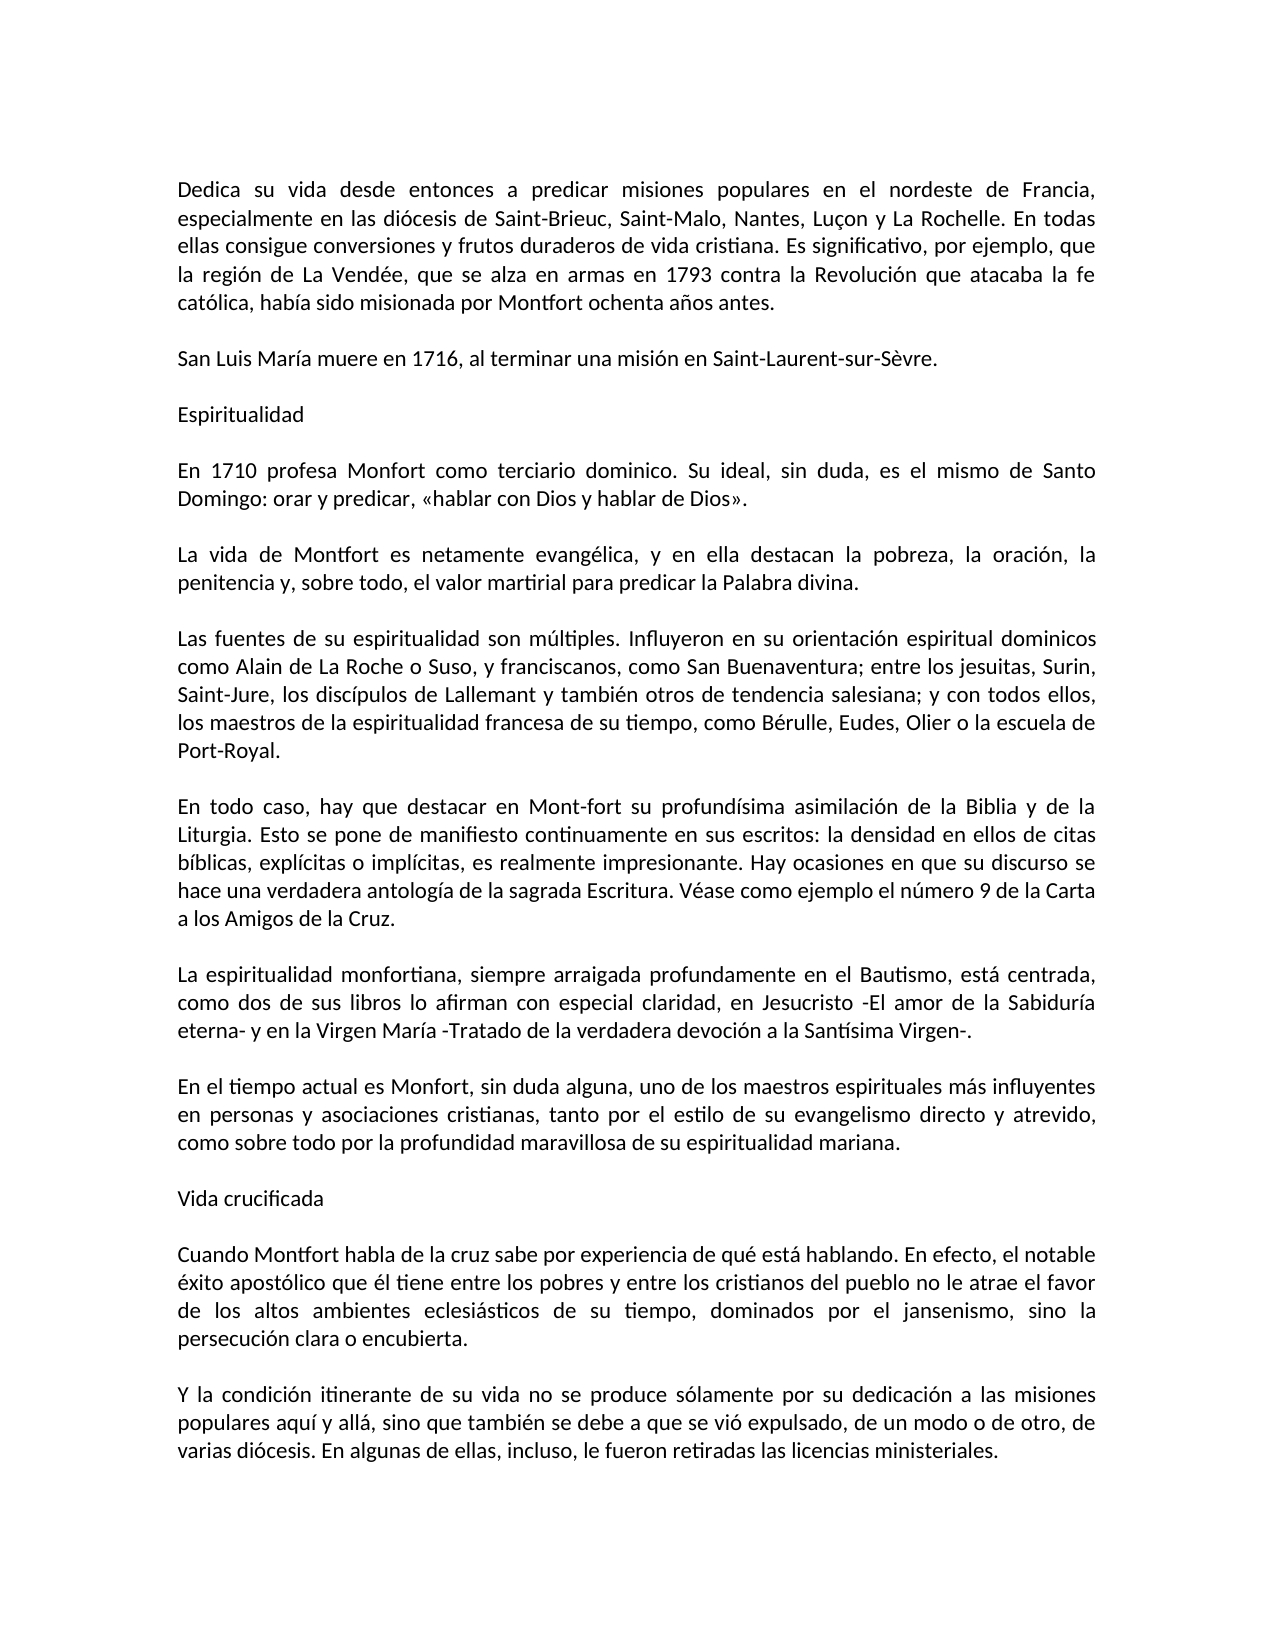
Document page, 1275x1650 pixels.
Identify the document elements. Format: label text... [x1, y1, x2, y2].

text En todo caso, hay que destacar en Mont-fort su profundísima asimilación de la Biblia y de la Liturgia. Esto se pone de manifiesto continuamente en sus escritos: la densidad en ellos de citas bíblicas, explícitas o implícitas, es realmente impresionante. Hay ocasiones en que su discurso se hace una verdadera antología de la sagrada Escritura. Véase como ejemplo el número 9 de la Carta a los Amigos de la Cruz. [177, 792, 1098, 932]
text En el tiempo actual es Monfort, sin duda alguna, uno de los maestros espirituales más influyentes en personas y asociaciones cristianas, tanto por el estilo de su evangelismo directo y atrevido, como sobre todo por la profundidad maravillosa de su espiritualidad mariana. [177, 1072, 1098, 1156]
text Las fuentes de su espiritualidad son múltiples. Influyeron en su orientación espiritual dominicos como Alain de La Roche o Suso, y franciscanos, como San Buenaventura; entre los jesuitas, Surin, Saint-Jure, los discípulos de Lallemant y también otros de tendencia salesiana; y con todos ellos, los maestros de la espiritualidad francesa de su tiempo, como Bérulle, Eudes, Olier o la escuela de Port-Royal. [177, 624, 1098, 764]
text San Luis María muere en 1716, al terminar una misión en Saint-Laurent-sur-Sèvre. [177, 344, 1098, 372]
text En 1710 profesa Monfort como terciario dominico. Su ideal, sin duda, es el mismo de Santo Domingo: orar y predicar, «hablar con Dios y hablar de Dios». [177, 456, 1098, 512]
text Dedica su vida desde entonces a predicar misiones populares en el nordeste de Francia, especialmente en las diócesis de Saint-Brieuc, Saint-Malo, Nantes, Luçon y La Rochelle. En todas ellas consigue conversiones y frutos duraderos de vida cristiana. Es significativo, por ejemplo, que la región de La Vendée, que se alza en armas en 1793 contra la Revolución que atacaba la fe católica, había sido misionada por Montfort ochenta años antes. [177, 176, 1098, 316]
text La espiritualidad monfortiana, siempre arraigada profundamente en el Bautismo, está centrada, como dos de sus libros lo afirman con especial claridad, en Jesucristo -El amor de la Sabiduría eterna- y en la Virgen María -Tratado de la verdadera devoción a la Santísima Virgen-. [177, 960, 1098, 1044]
text Espiritualidad [177, 400, 1098, 428]
text La vida de Montfort es netamente evangélica, y en ella destacan la pobreza, la oración, la penitencia y, sobre todo, el valor martirial para predicar la Palabra divina. [177, 540, 1098, 596]
text Vida crucificada [177, 1184, 1098, 1212]
text Y la condición itinerante de su vida no se produce sólamente por su dedicación a las misiones populares aquí y allá, sino que también se debe a que se vió expulsado, de un modo o de otro, de varias diócesis. En algunas de ellas, incluso, le fueron retiradas las licencias ministeriales. [177, 1381, 1098, 1464]
text Cuando Montfort habla de la cruz sabe por experiencia de qué está hablando. En efecto, el notable éxito apostólico que él tiene entre los pobres y entre los cristianos del pueblo no le atrae el favor de los altos ambientes eclesiásticos de su tiempo, dominados por el jansenismo, sino la persecución clara o encubierta. [177, 1240, 1098, 1352]
